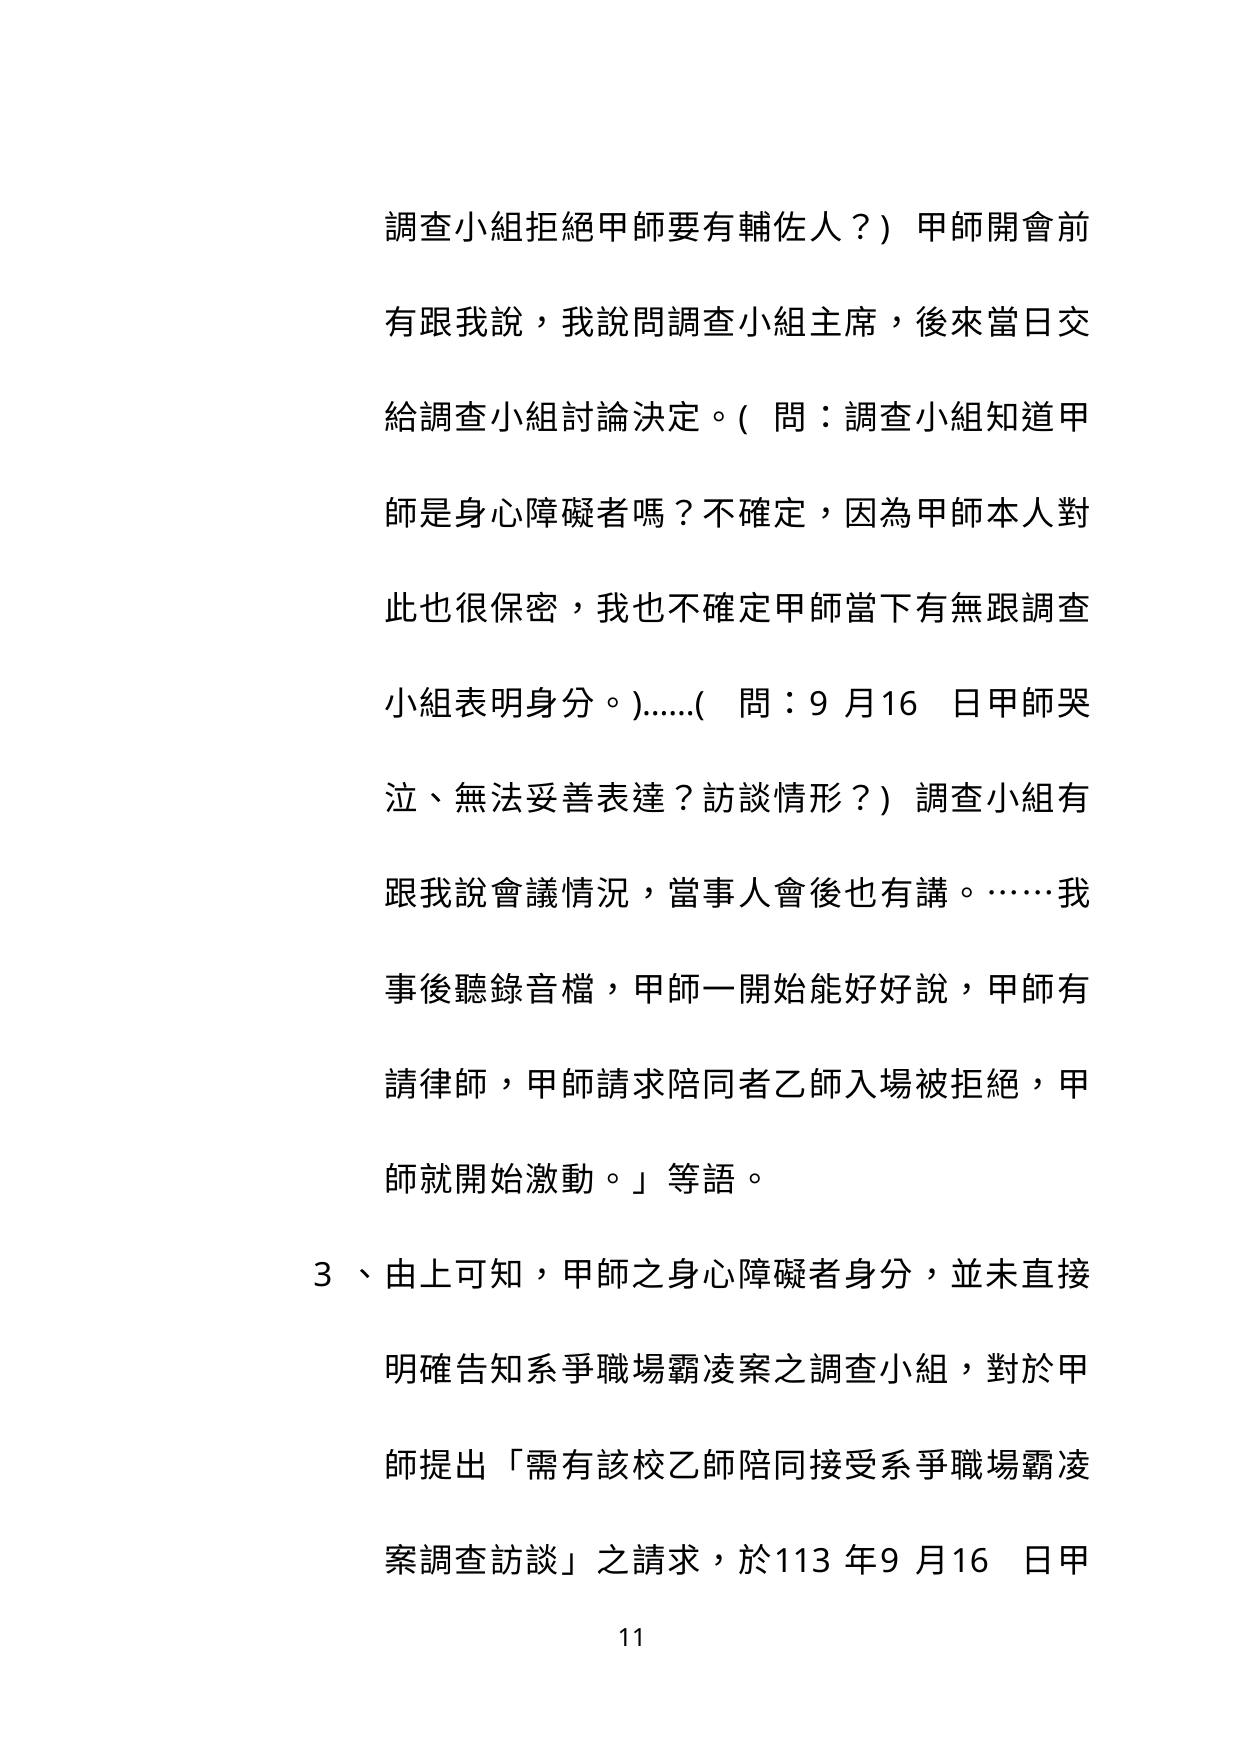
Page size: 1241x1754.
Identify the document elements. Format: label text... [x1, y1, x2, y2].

subtitle 由上可知，甲師之身心障礙者身分，並未直接明確告知系爭職場霸凌案之調查小組，對於甲師提出「需有該校乙師陪同接受系爭職場霸凌案調查訪談」之請求，於113年9月16日甲師接受調查訪談時，遭調查小組拒絕，導致甲師該次陳述時情緒激動、哭泣。 [304, 1224, 1092, 1605]
